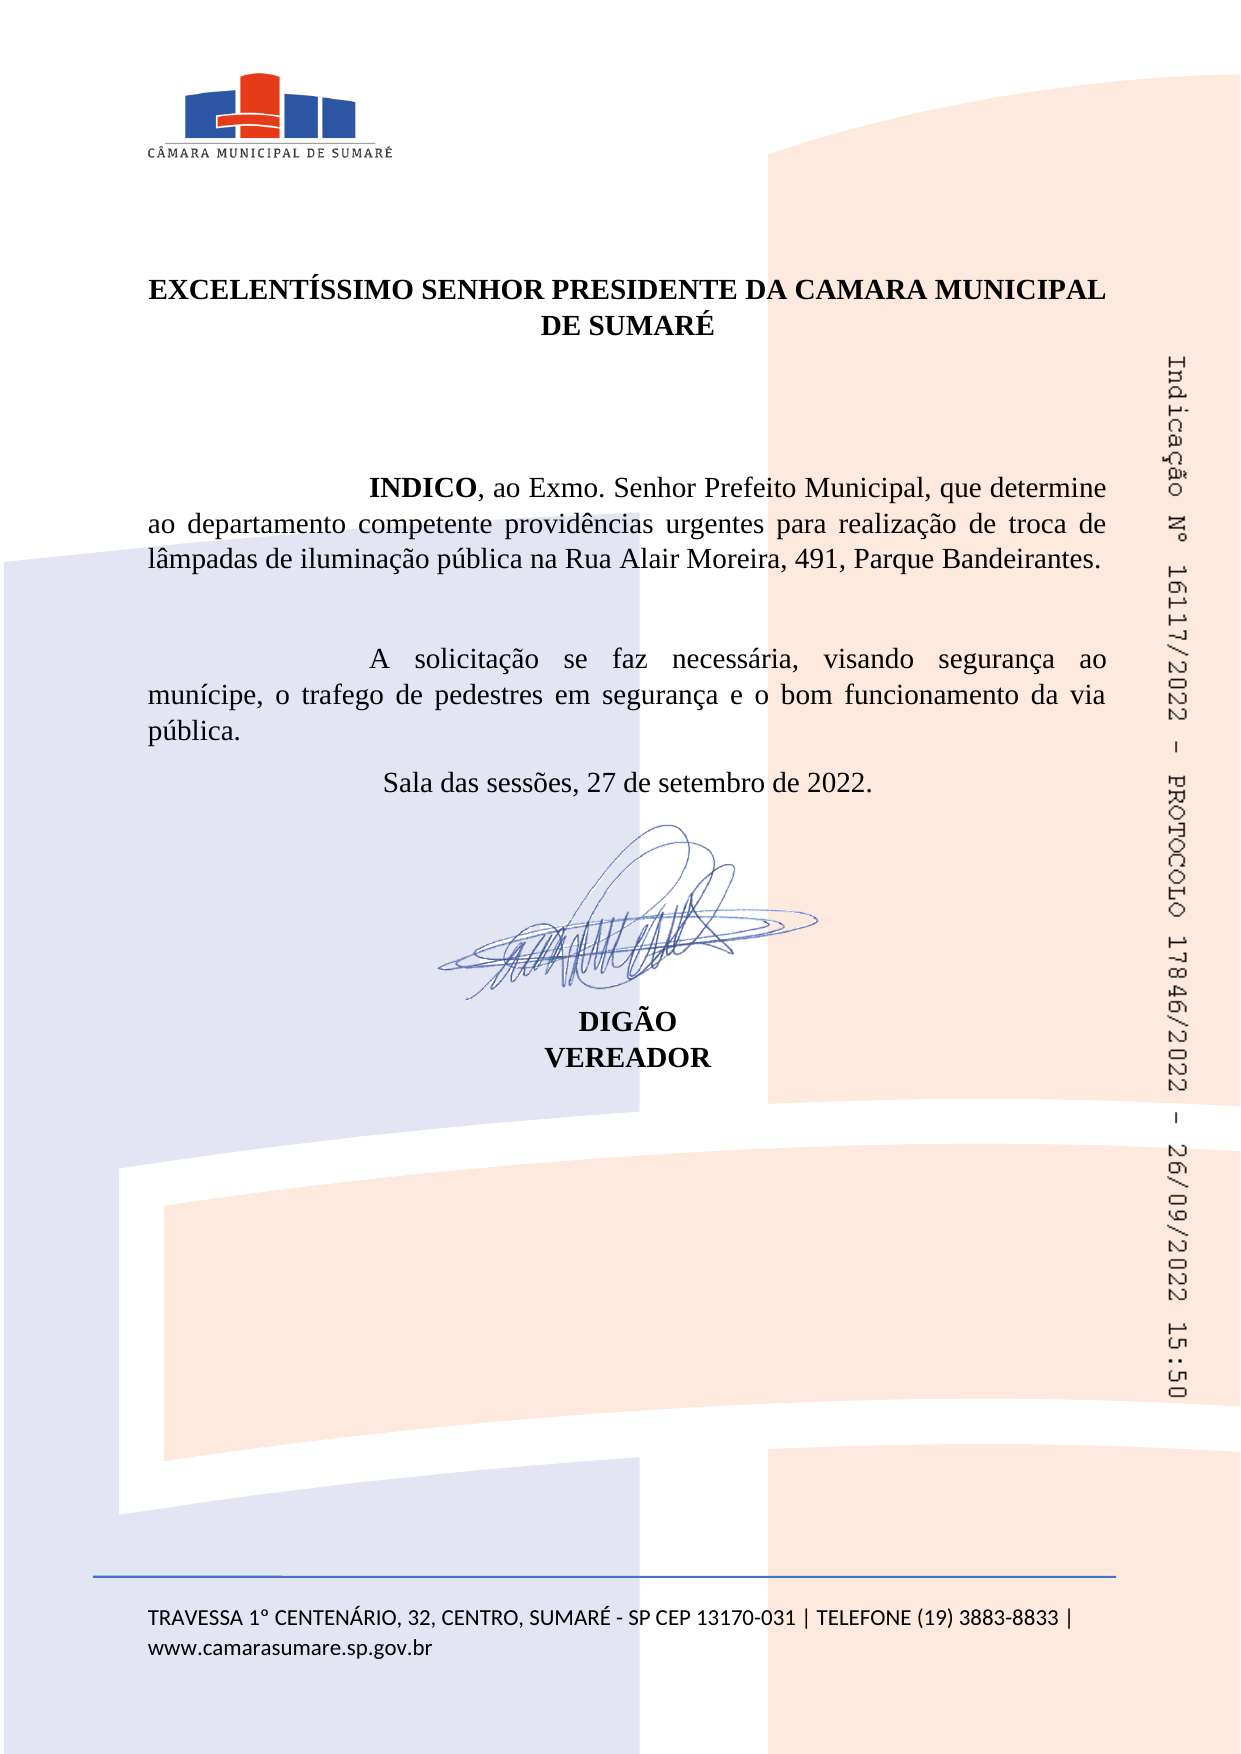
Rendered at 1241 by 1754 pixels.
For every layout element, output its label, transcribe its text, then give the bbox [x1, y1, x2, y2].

list INDICO, ao Exmo. Senhor Prefeito Municipal, que determine ao departamento competente providências urgentes para realização de troca de lâmpadas de iluminação pública na Rua Alair Moreira, 491, Parque Bandeirantes. [148, 470, 1107, 575]
list A solicitação se faz necessária, visando segurança ao munícipe, o trafego de pedestres em segurança e o bom funcionamento da via pública. [148, 641, 1107, 746]
text DIGÃO [148, 1004, 1107, 1038]
picture [147, 73, 394, 160]
picture [431, 819, 824, 1007]
picture [1142, 349, 1205, 1405]
text VEREADOR [148, 1040, 1107, 1073]
text Sala das sessões, 27 de setembro de 2022. [148, 765, 1107, 799]
text EXCELENTÍSSIMO SENHOR PRESIDENTE DA CAMARA MUNICIPAL DE SUMARÉ [148, 272, 1107, 342]
